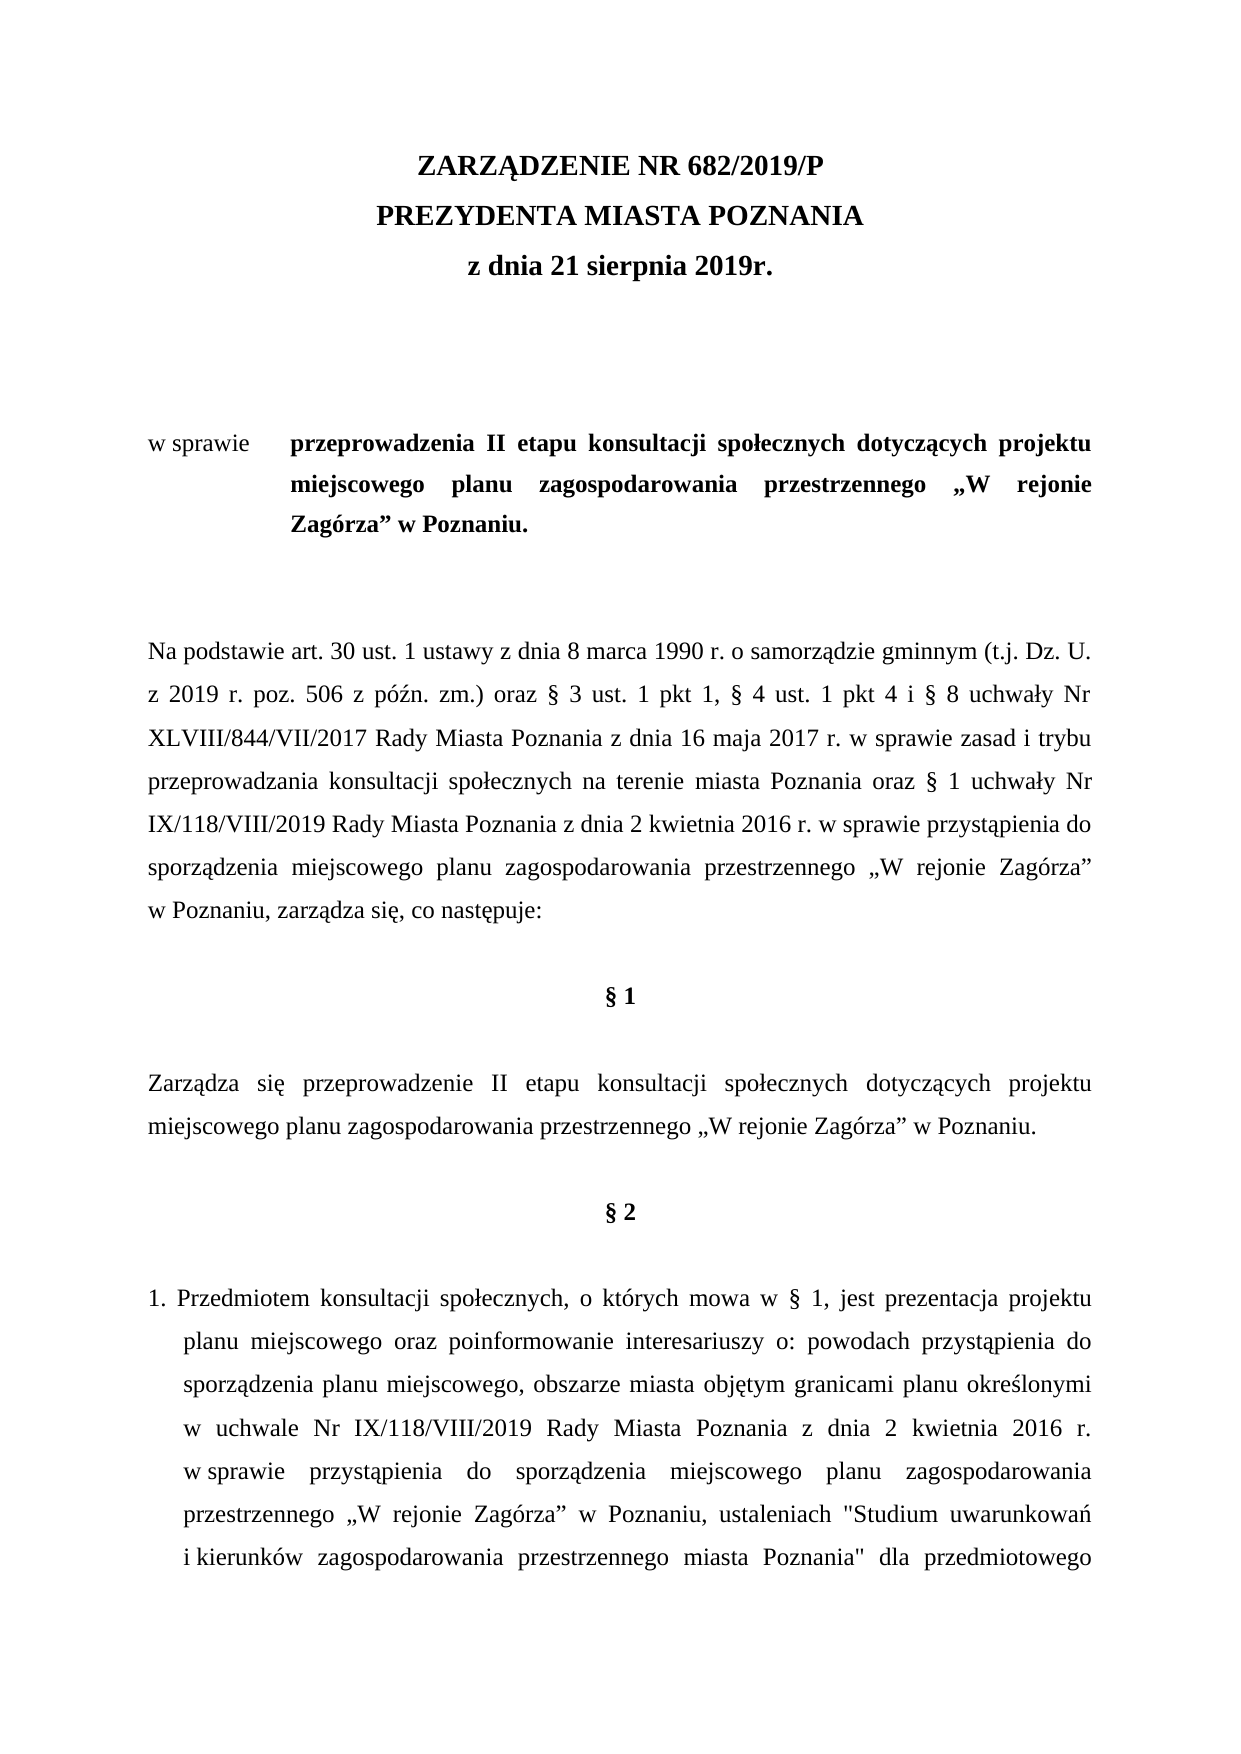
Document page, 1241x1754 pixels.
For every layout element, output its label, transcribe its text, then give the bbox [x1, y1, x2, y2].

table_header w sprawie [136, 428, 279, 550]
text § 1 [148, 981, 1093, 1010]
subtitle ZARZĄDZENIE NR [148, 148, 1093, 181]
table_header przeprowadzenia II etapu konsultacji społecznych dotyczących projektu miejscowego planu zagospodarowania przestrzennego „W rejonie Zagórza” w Poznaniu. [279, 428, 1104, 550]
text Na podstawie art. 30 ust. 1 ustawy z dnia 8 marca 1990 r. o samorządzie gminnym (t.j. Dz. U. z 2019 r. poz. 506 z późn. zm.) oraz § 3 ust. 1 pkt 1, § 4 ust. 1 pkt 4 i § 8 uchwały Nr XLVIII/844/VII/2017 Rady Miasta Poznania z dnia 16 maja 2017 r. w sprawie zasad i trybu przeprowadzania konsultacji społecznych na terenie miasta Poznania oraz § 1 uchwały Nr IX/118/VIII/2019 Rady Miasta Poznania z dnia 2 kwietnia 2016 r. w sprawie przystąpienia do sporządzenia miejscowego planu zagospodarowania przestrzennego „W rejonie Zagórza” w Poznaniu, zarządza się, co następuje: [148, 636, 1093, 924]
subtitle PREZYDENTA MIASTA POZNANIA [148, 198, 1093, 231]
text § 2 [148, 1197, 1093, 1226]
text z dnia 21 sierpnia 2019r. [148, 248, 1093, 282]
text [148, 1283, 1093, 1571]
text Zarządza się przeprowadzenie II etapu konsultacji społecznych dotyczących projektu miejscowego planu zagospodarowania przestrzennego „W rejonie Zagórza” w Poznaniu. [148, 1068, 1093, 1139]
